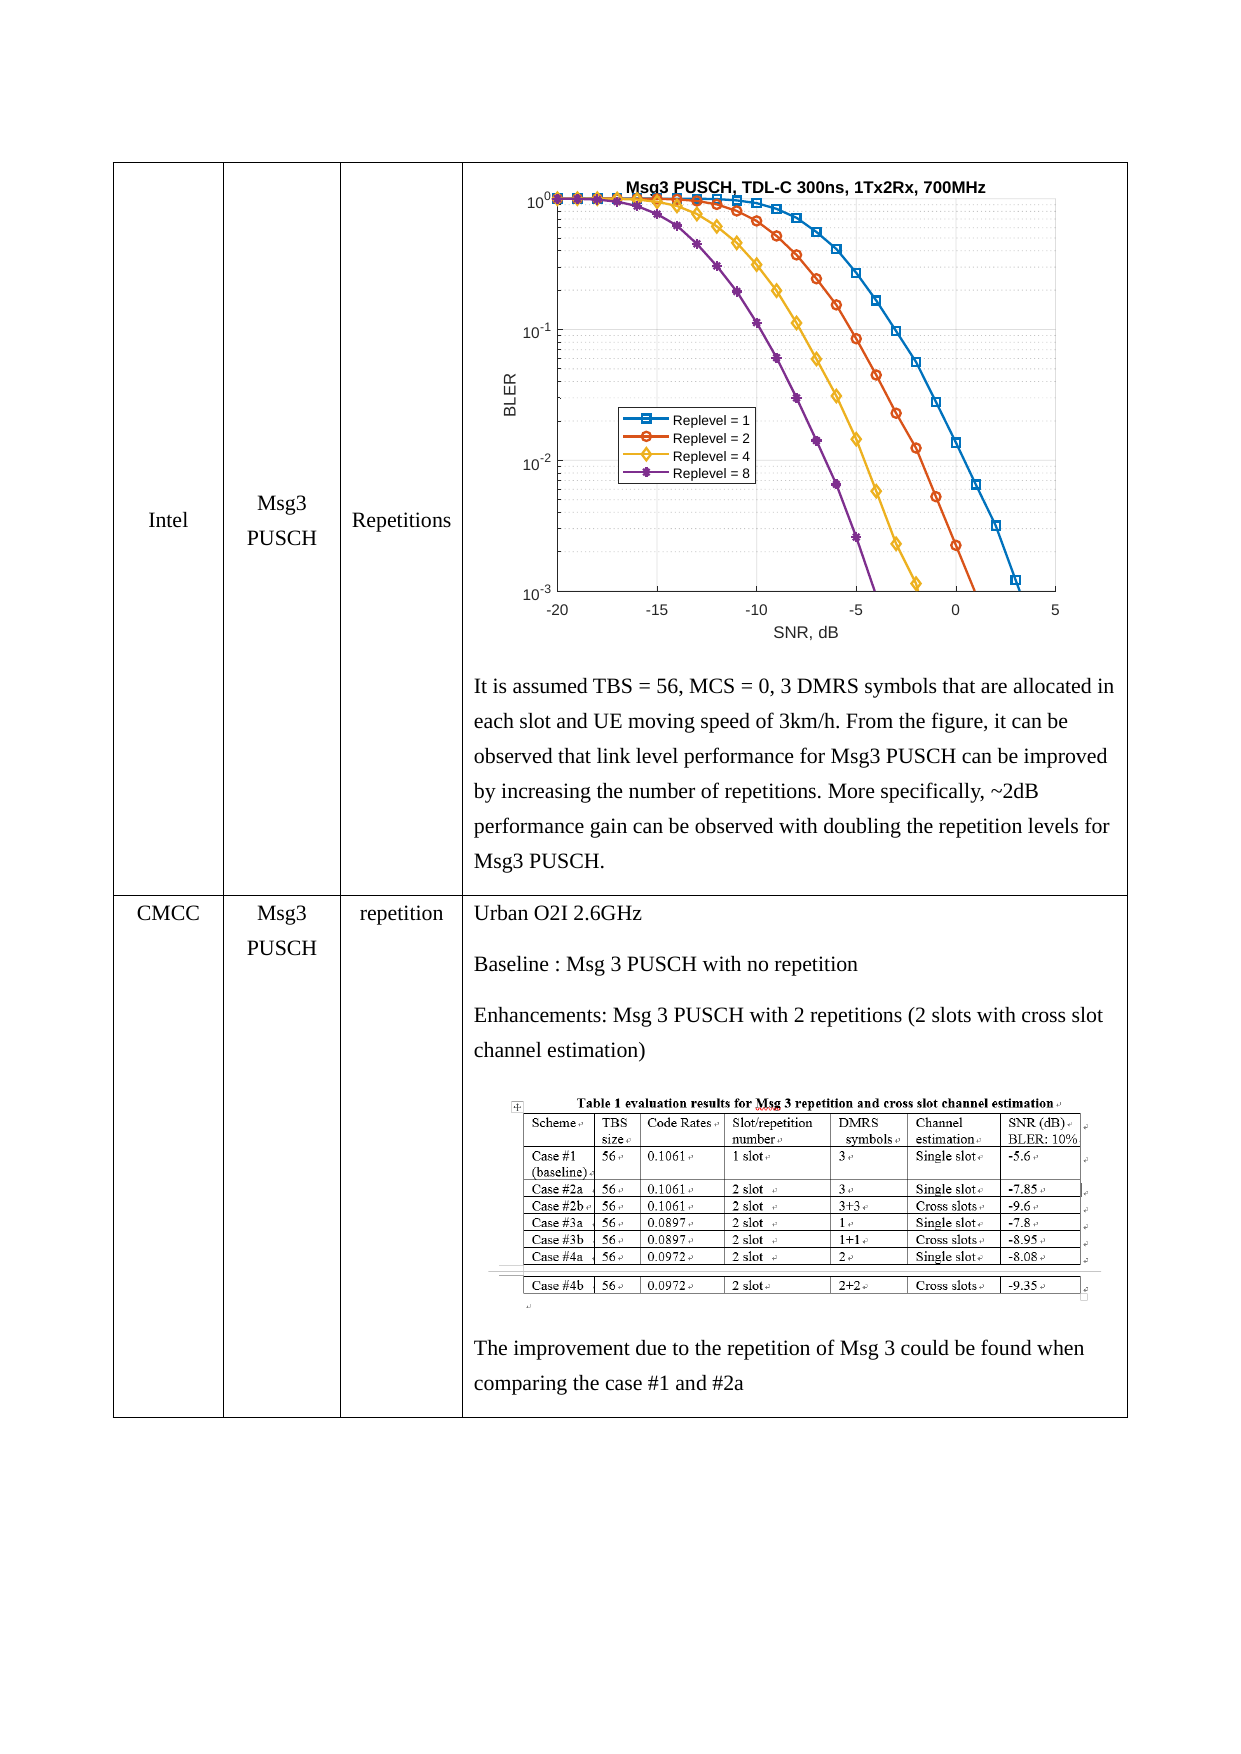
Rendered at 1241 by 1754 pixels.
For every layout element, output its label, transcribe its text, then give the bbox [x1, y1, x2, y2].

table_cell repetition [341, 896, 462, 1417]
picture [488, 1085, 1102, 1308]
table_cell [463, 896, 1127, 1417]
table_cell CMCC [114, 896, 223, 1417]
table_cell Repetitions [341, 163, 462, 895]
table_cell Msg3 PUSCH [224, 896, 340, 1417]
table_cell It is assumed TBS = 56, MCS = 0, 3 DMRS symbols that are allocated in each slot and UE moving speed of 3km/h. From the figure, it can be observed that link level performance for Msg3 PUSCH can be improved by increasing the number of repetitions. More specifically, ~2dB performance gain can be observed with doubling the repetition levels for Msg3 PUSCH. [463, 163, 1127, 895]
table_cell Intel [114, 163, 223, 895]
table_cell Msg3 PUSCH [224, 163, 340, 895]
